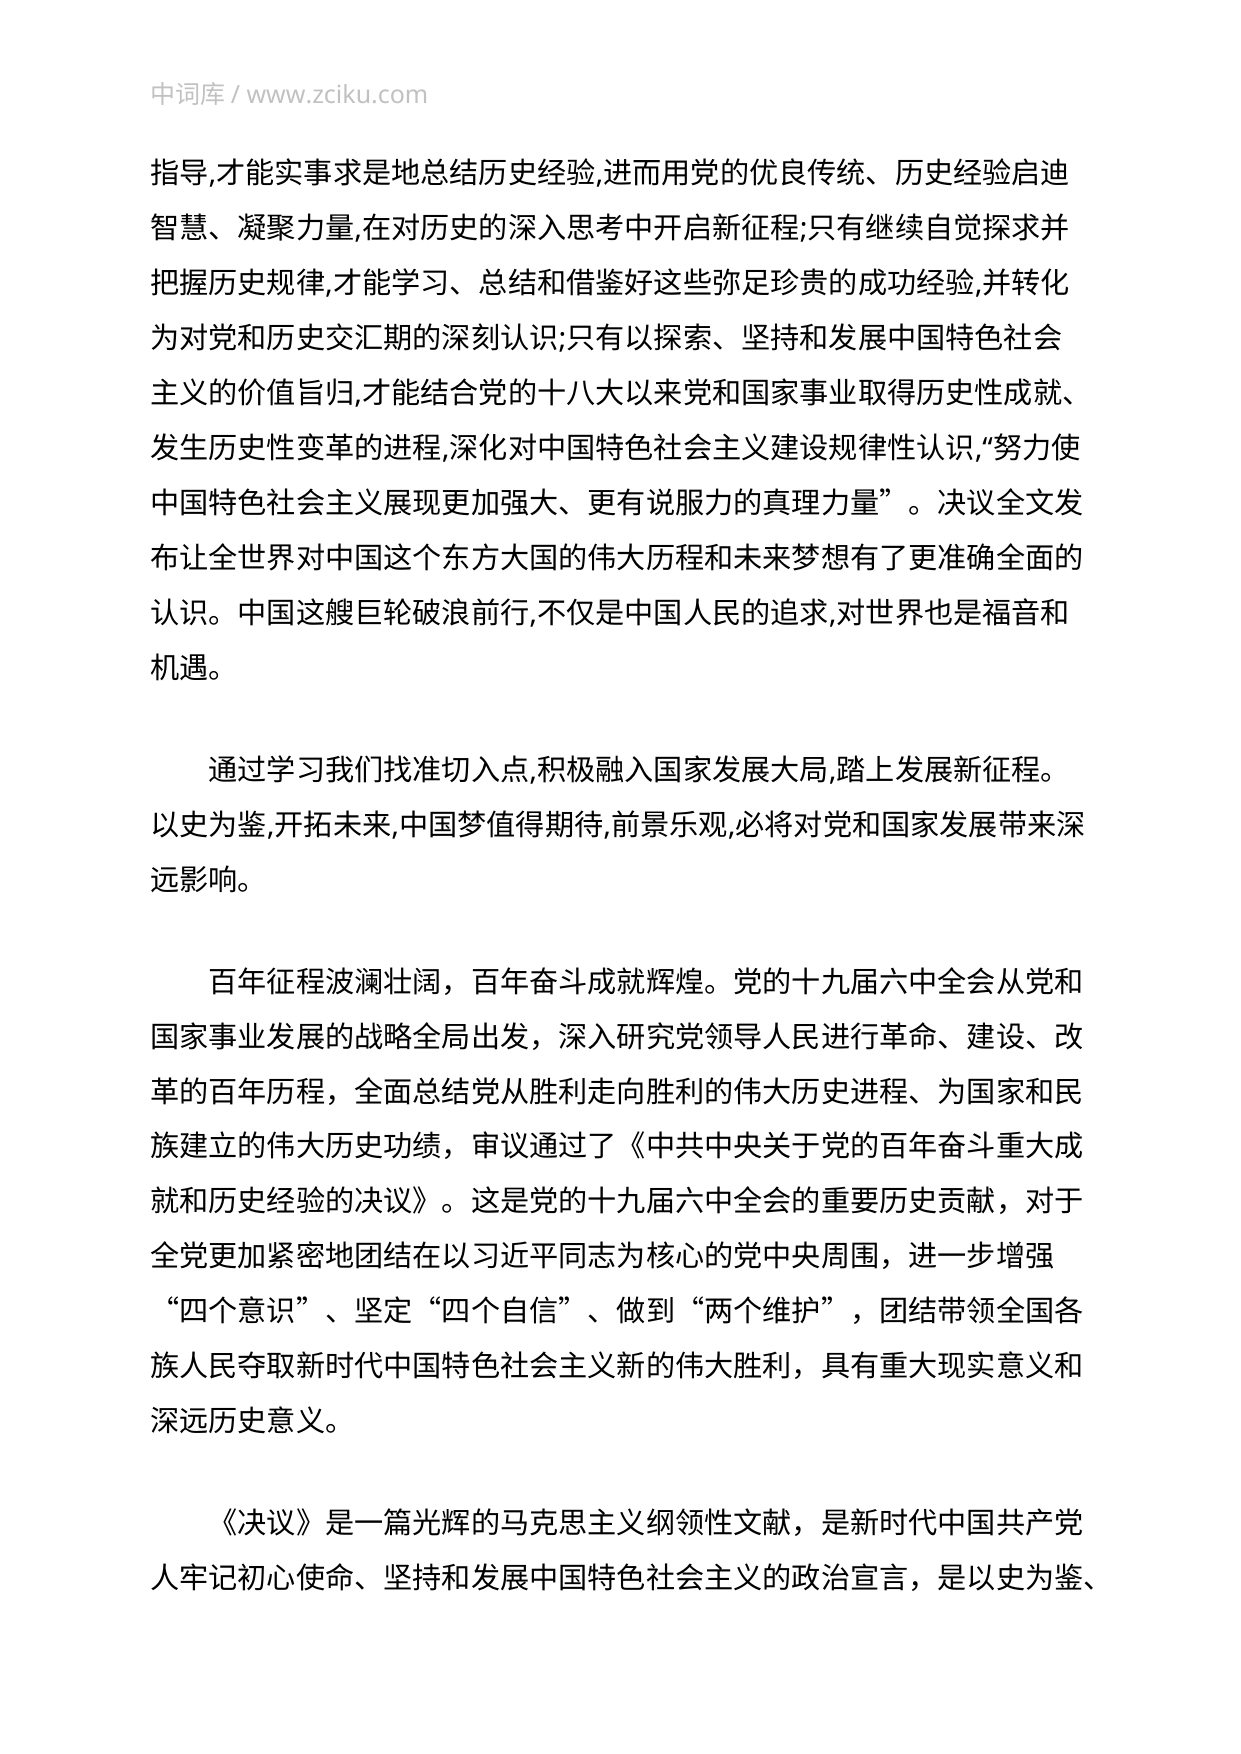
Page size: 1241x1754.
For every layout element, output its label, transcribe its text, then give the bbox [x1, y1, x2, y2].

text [150, 1499, 1090, 1596]
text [150, 150, 1090, 687]
text 通过学习我们找准切入点,积极融入国家发展大局,踏上发展新征程。以史为鉴,开拓未来,中国梦值得期待,前景乐观,必将对党和国家发展带来深远影响。 [150, 747, 1090, 899]
text 百年征程波澜壮阔，百年奋斗成就辉煌。党的十九届六中全会从党和国家事业发展的战略全局出发，深入研究党领导人民进行革命、建设、改革的百年历程，全面总结党从胜利走向胜利的伟大历史进程、为国家和民族建立的伟大历史功绩，审议通过了《中共中央关于党的百年奋斗重大成就和历史经验的决议》。这是党的十九届六中全会的重要历史贡献，对于全党更加紧密地团结在以习近平同志为核心的党中央周围，进一步增强“四个意识”、坚定“四个自信”、做到“两个维护”，团结带领全国各族人民夺取新时代中国特色社会主义新的伟大胜利，具有重大现实意义和深远历史意义。 [150, 958, 1090, 1440]
